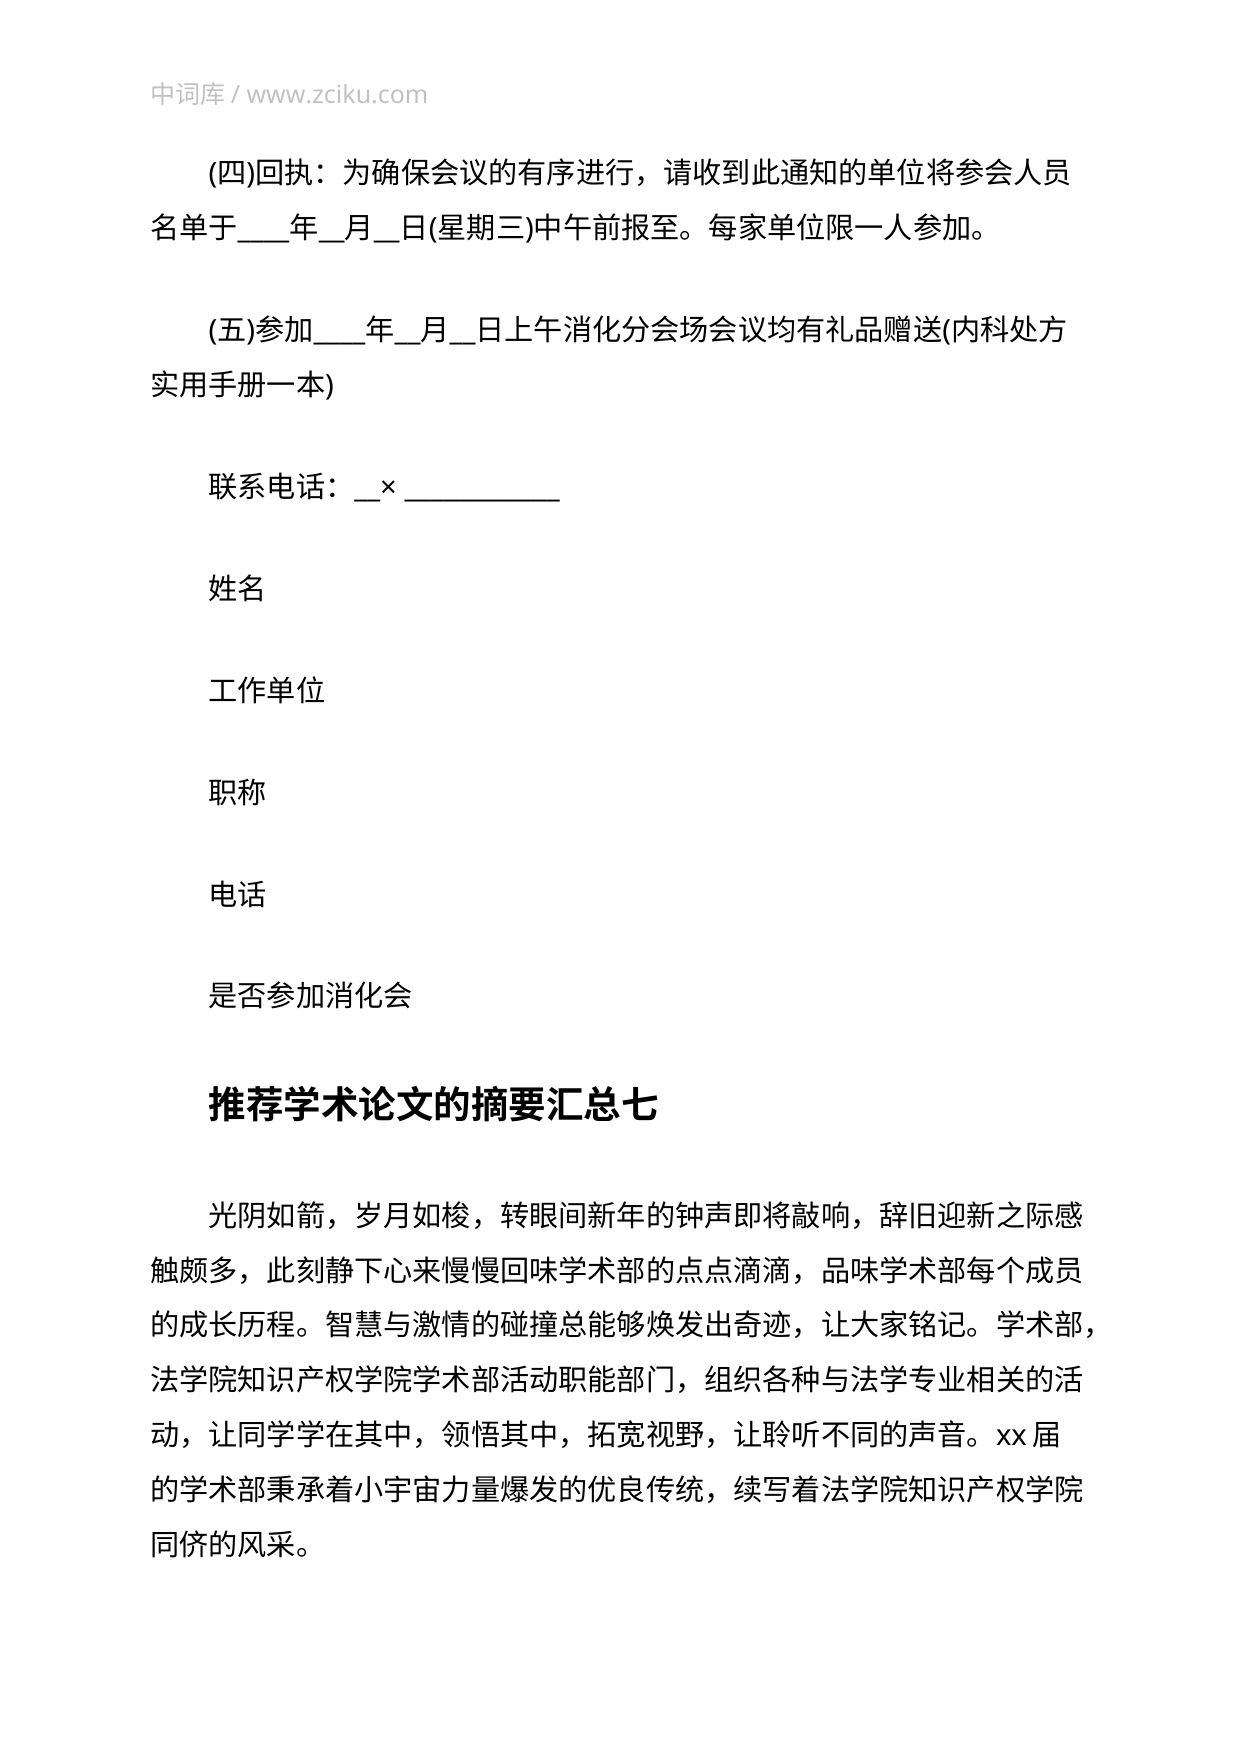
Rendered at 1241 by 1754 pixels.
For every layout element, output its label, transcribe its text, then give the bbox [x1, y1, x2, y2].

text 工作单位 [150, 668, 1090, 710]
text 职称 [150, 769, 1090, 812]
text 姓名 [150, 566, 1090, 608]
text 光阴如箭，岁月如梭，转眼间新年的钟声即将敲响，辞旧迎新之际感触颇多，此刻静下心来慢慢回味学术部的点点滴滴，品味学术部每个成员的成长历程。智慧与激情的碰撞总能够焕发出奇迹，让大家铭记。学术部，法学院知识产权学院学术部活动职能部门，组织各种与法学专业相关的活动，让同学学在其中，领悟其中，拓宽视野，让聆听不同的声音。xx届的学术部秉承着小宇宙力量爆发的优良传统，续写着法学院知识产权学院同侪的风采。 [150, 1192, 1090, 1564]
text 联系电话：__× ____________ [150, 464, 1090, 506]
text (四)回执：为确保会议的有序进行，请收到此通知的单位将参会人员名单于____年__月__日(星期三)中午前报至。每家单位限一人参加。 [150, 150, 1090, 247]
text 是否参加消化会 [150, 973, 1090, 1015]
text (五)参加____年__月__日上午消化分会场会议均有礼品赠送(内科处方实用手册一本) [150, 307, 1090, 404]
text 电话 [150, 871, 1090, 913]
text 推荐学术论文的摘要汇总七 [150, 1075, 1090, 1129]
